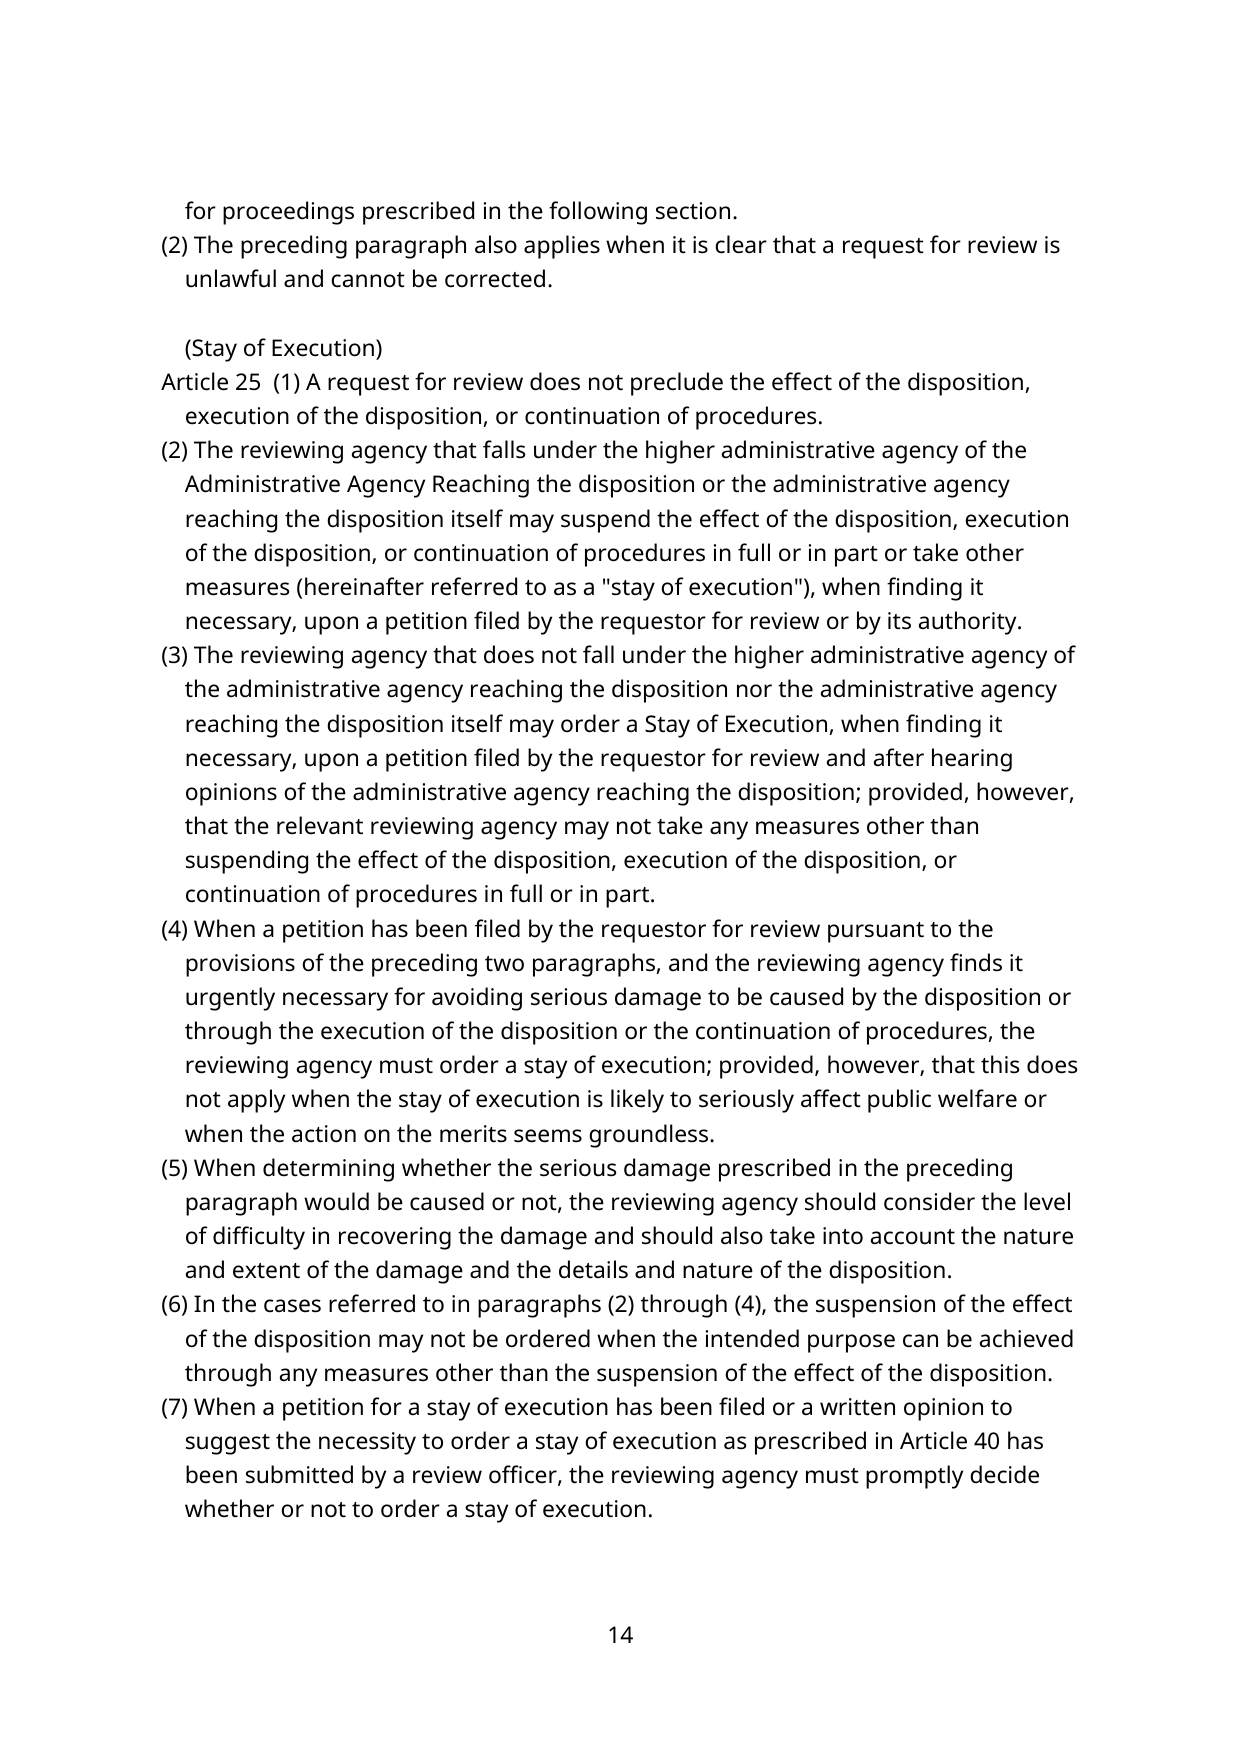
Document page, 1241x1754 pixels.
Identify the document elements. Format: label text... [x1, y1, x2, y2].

text (5) When determining whether the serious damage prescribed in the preceding paragraph would be caused or not, the reviewing agency should consider the level of difficulty in recovering the damage and should also take into account the nature and extent of the damage and the details and nature of the disposition. [161, 1150, 1079, 1287]
text (7) When a petition for a stay of execution has been filed or a written opinion to suggest the necessity to order a stay of execution as prescribed in Article 40 has been submitted by a review officer, the reviewing agency must promptly decide whether or not to order a stay of execution. [161, 1389, 1079, 1526]
text (2) The reviewing agency that falls under the higher administrative agency of the Administrative Agency Reaching the disposition or the administrative agency reaching the disposition itself may suspend the effect of the disposition, execution of the disposition, or continuation of procedures in full or in part or take other measures (hereinafter referred to as a "stay of execution"), when finding it necessary, upon a petition filed by the requestor for review or by its authority. [161, 433, 1079, 638]
text (4) When a petition has been filed by the requestor for review pursuant to the provisions of the preceding two paragraphs, and the reviewing agency finds it urgently necessary for avoiding serious damage to be caused by the disposition or through the execution of the disposition or the continuation of procedures, the reviewing agency must order a stay of execution; provided, however, that this does not apply when the stay of execution is likely to seriously affect public welfare or when the action on the merits seems groundless. [161, 911, 1079, 1150]
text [161, 194, 1079, 228]
text (6) In the cases referred to in paragraphs (2) through (4), the suspension of the effect of the disposition may not be ordered when the intended purpose can be achieved through any measures other than the suspension of the effect of the disposition. [161, 1287, 1079, 1389]
text Article 25 (1) A request for review does not preclude the effect of the disposition, execution of the disposition, or continuation of procedures. [161, 364, 1079, 433]
text (2) The preceding paragraph also applies when it is clear that a request for review is unlawful and cannot be corrected. [161, 228, 1079, 296]
text (3) The reviewing agency that does not fall under the higher administrative agency of the administrative agency reaching the disposition nor the administrative agency reaching the disposition itself may order a Stay of Execution, when finding it necessary, upon a petition filed by the requestor for review and after hearing opinions of the administrative agency reaching the disposition; provided, however, that the relevant reviewing agency may not take any measures other than suspending the effect of the disposition, execution of the disposition, or continuation of procedures in full or in part. [161, 638, 1079, 911]
text (Stay of Execution) [184, 330, 1079, 364]
